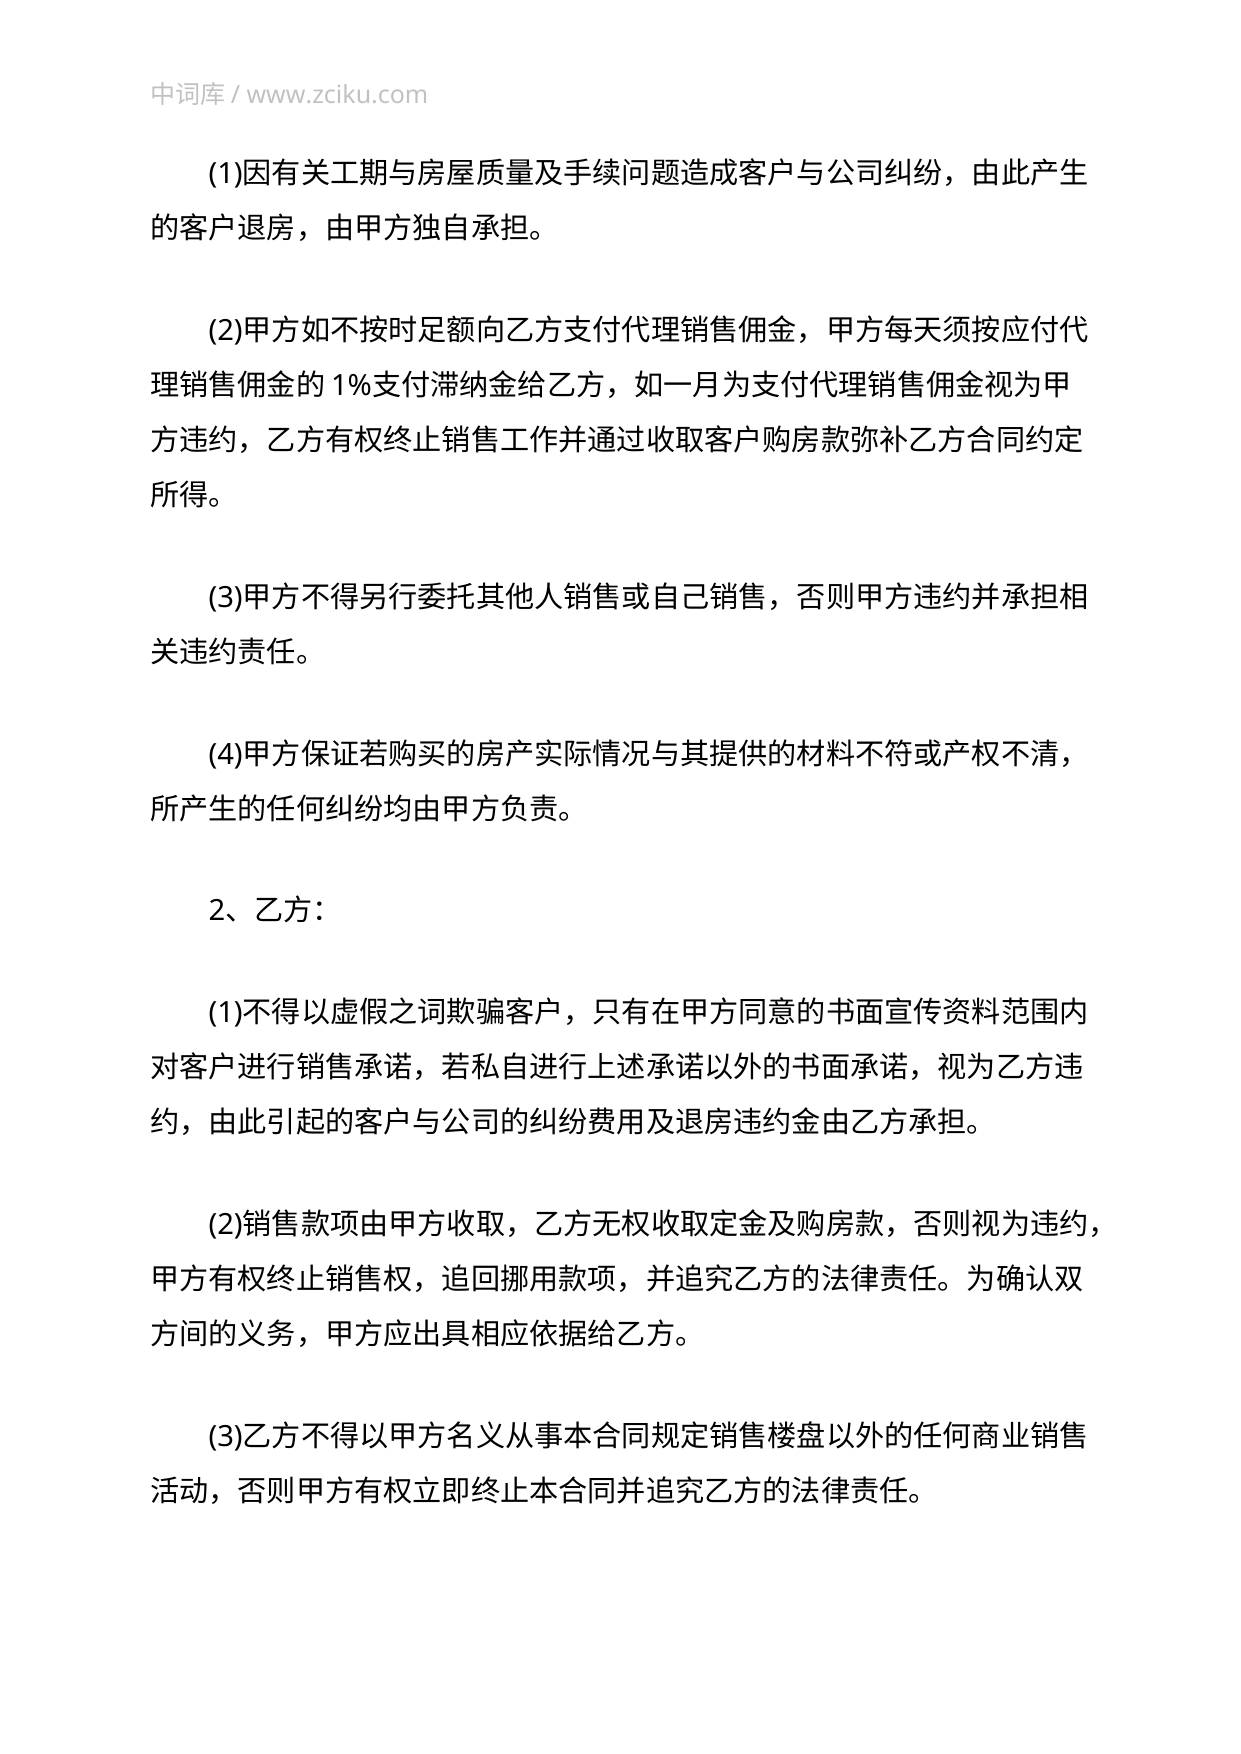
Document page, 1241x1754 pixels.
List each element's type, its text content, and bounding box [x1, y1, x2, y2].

text (2)甲方如不按时足额向乙方支付代理销售佣金，甲方每天须按应付代理销售佣金的1%支付滞纳金给乙方，如一月为支付代理销售佣金视为甲方违约，乙方有权终止销售工作并通过收取客户购房款弥补乙方合同约定所得。 [150, 307, 1090, 514]
text (4)甲方保证若购买的房产实际情况与其提供的材料不符或产权不清，所产生的任何纠纷均由甲方负责。 [150, 730, 1090, 827]
text (1)不得以虚假之词欺骗客户，只有在甲方同意的书面宣传资料范围内对客户进行销售承诺，若私自进行上述承诺以外的书面承诺，视为乙方违约，由此引起的客户与公司的纠纷费用及退房违约金由乙方承担。 [150, 989, 1090, 1141]
text (1)因有关工期与房屋质量及手续问题造成客户与公司纠纷，由此产生的客户退房，由甲方独自承担。 [150, 150, 1090, 247]
text 2、乙方： [150, 887, 1090, 929]
text (2)销售款项由甲方收取，乙方无权收取定金及购房款，否则视为违约，甲方有权终止销售权，追回挪用款项，并追究乙方的法律责任。为确认双方间的义务，甲方应出具相应依据给乙方。 [150, 1201, 1090, 1353]
text (3)乙方不得以甲方名义从事本合同规定销售楼盘以外的任何商业销售活动，否则甲方有权立即终止本合同并追究乙方的法律责任。 [150, 1412, 1090, 1509]
text (3)甲方不得另行委托其他人销售或自己销售，否则甲方违约并承担相关违约责任。 [150, 573, 1090, 671]
